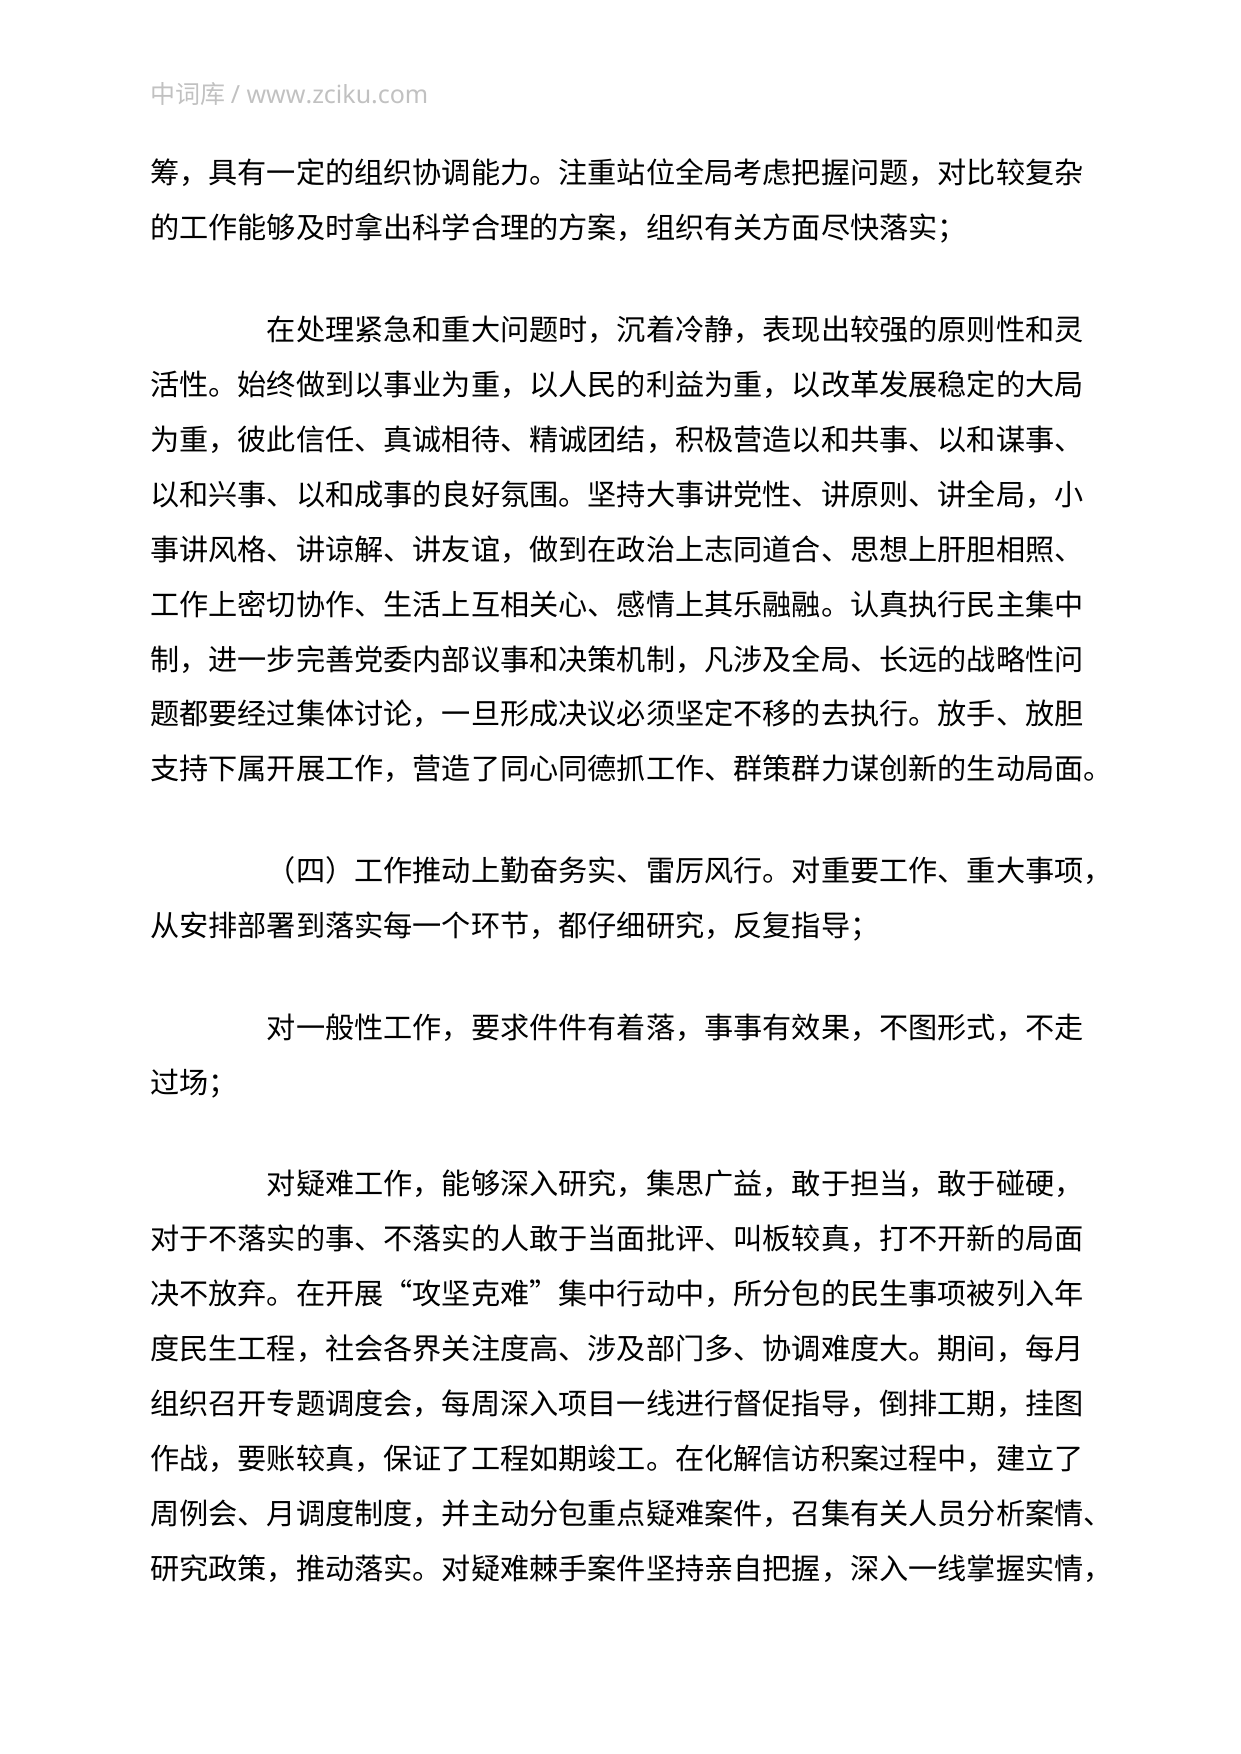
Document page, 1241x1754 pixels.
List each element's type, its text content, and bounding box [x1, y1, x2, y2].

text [150, 1161, 1090, 1587]
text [150, 150, 1090, 247]
text （四）工作推动上勤奋务实、雷厉风行。对重要工作、重大事项，从安排部署到落实每一个环节，都仔细研究，反复指导； [150, 848, 1090, 945]
text 在处理紧急和重大问题时，沉着冷静，表现出较强的原则性和灵活性。始终做到以事业为重，以人民的利益为重，以改革发展稳定的大局为重，彼此信任、真诚相待、精诚团结，积极营造以和共事、以和谋事、以和兴事、以和成事的良好氛围。坚持大事讲党性、讲原则、讲全局，小事讲风格、讲谅解、讲友谊，做到在政治上志同道合、思想上肝胆相照、工作上密切协作、生活上互相关心、感情上其乐融融。认真执行民主集中制，进一步完善党委内部议事和决策机制，凡涉及全局、长远的战略性问题都要经过集体讨论，一旦形成决议必须坚定不移的去执行。放手、放胆支持下属开展工作，营造了同心同德抓工作、群策群力谋创新的生动局面。 [150, 307, 1090, 788]
text 对一般性工作，要求件件有着落，事事有效果，不图形式，不走过场； [150, 1004, 1090, 1101]
